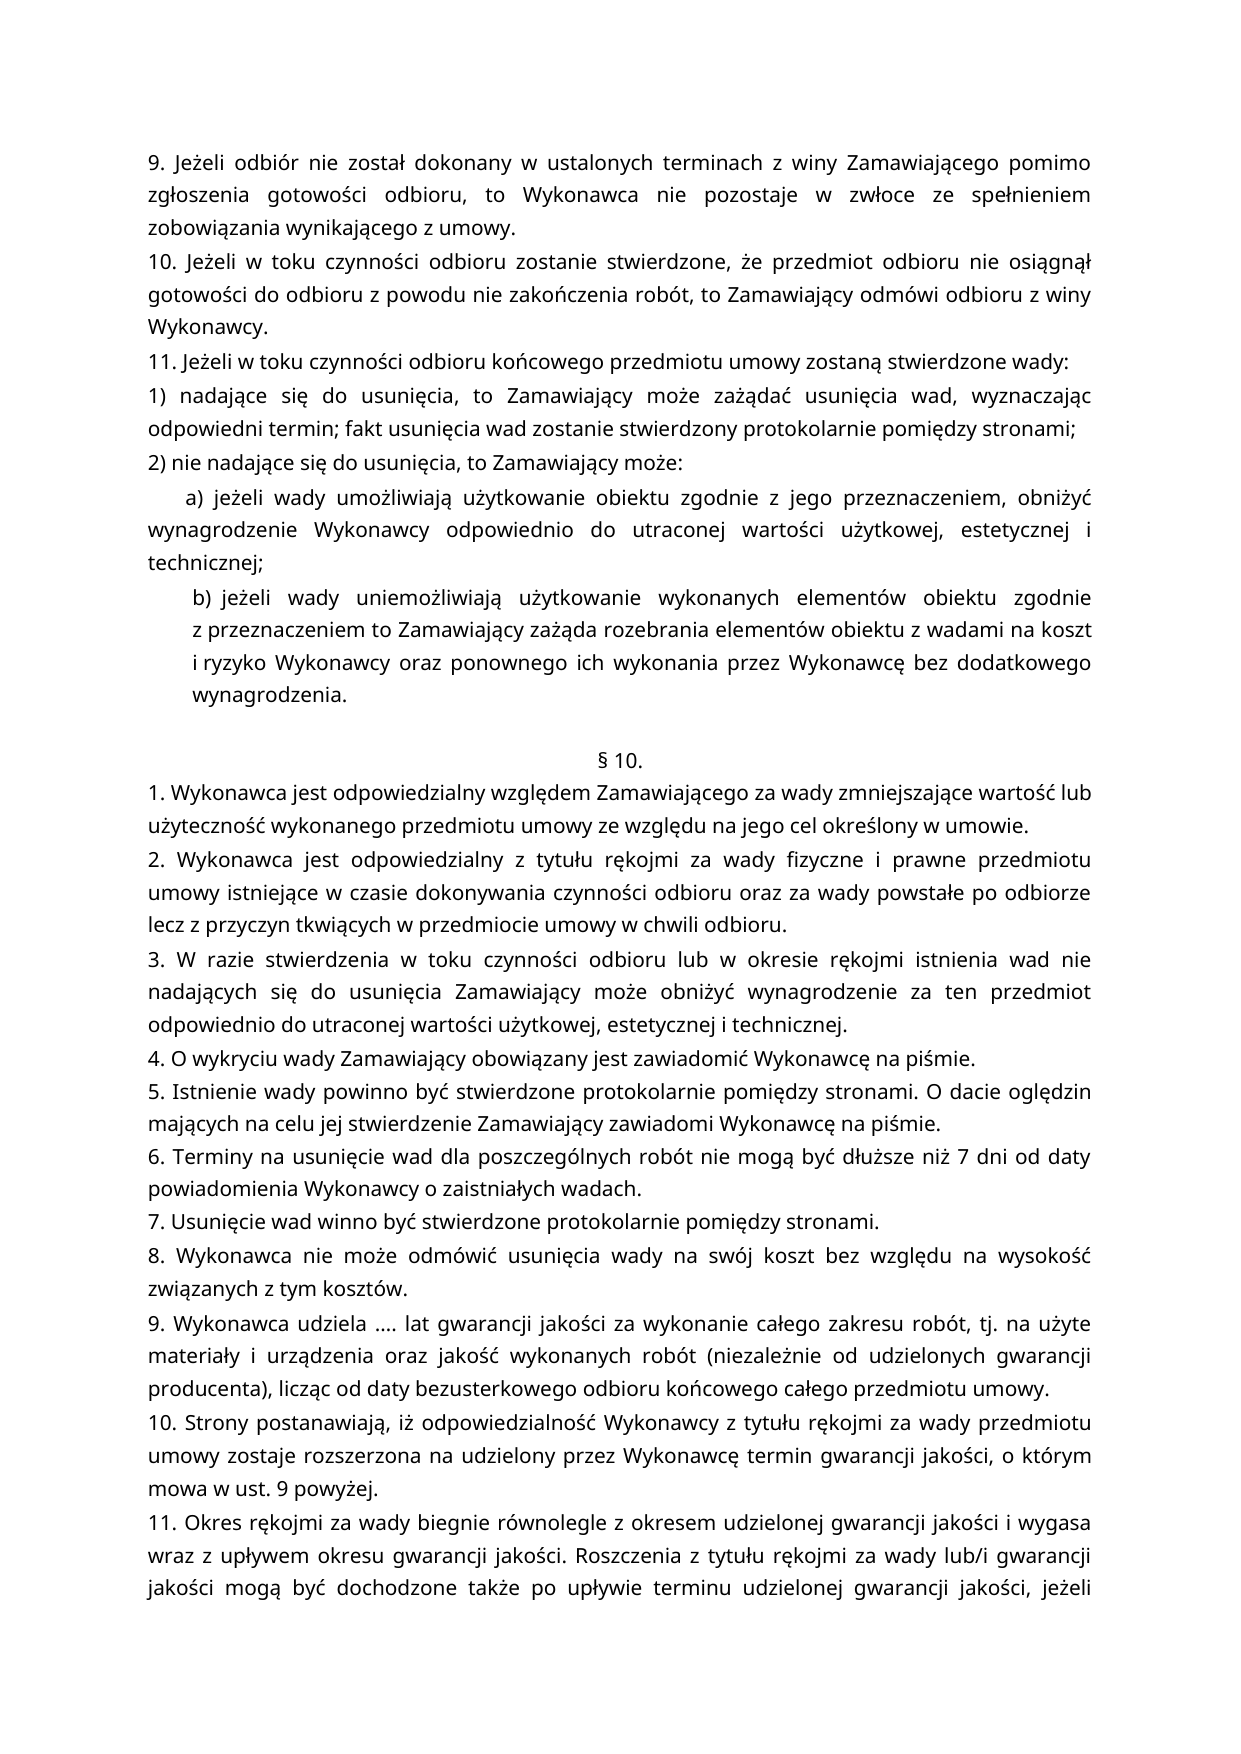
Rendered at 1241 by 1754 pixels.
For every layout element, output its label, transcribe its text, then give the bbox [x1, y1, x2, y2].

text 2. Wykonawca jest odpowiedzialny z tytułu rękojmi za wady fizyczne i prawne przedmiotu umowy istniejące w czasie dokonywania czynności odbioru oraz za wady powstałe po odbiorze lecz z przyczyn tkwiących w przedmiocie umowy w chwili odbioru. [148, 845, 1093, 939]
list jeżeli wady uniemożliwiają użytkowanie wykonanych elementów obiektu zgodnie z przeznaczeniem to Zamawiający zażąda rozebrania elementów obiektu z wadami na koszt i ryzyko Wykonawcy oraz ponownego ich wykonania przez Wykonawcę bez dodatkowego wynagrodzenia. [192, 583, 1093, 709]
text 3. W razie stwierdzenia w toku czynności odbioru lub w okresie rękojmi istnienia wad nie nadających się do usunięcia Zamawiający może obniżyć wynagrodzenie za ten przedmiot odpowiednio do utraconej wartości użytkowej, estetycznej i technicznej. [148, 945, 1093, 1038]
text a) jeżeli wady umożliwiają użytkowanie obiektu zgodnie z jego przeznaczeniem, obniżyć wynagrodzenie Wykonawcy odpowiednio do utraconej wartości użytkowej, estetycznej i technicznej; [148, 483, 1093, 577]
text 8. Wykonawca nie może odmówić usunięcia wady na swój koszt bez względu na wysokość związanych z tym kosztów. [148, 1242, 1093, 1303]
text 2) nie nadające się do usunięcia, to Zamawiający może: [148, 448, 1093, 477]
text 11. Jeżeli w toku czynności odbioru końcowego przedmiotu umowy zostaną stwierdzone wady: [148, 347, 1093, 375]
text 5. Istnienie wady powinno być stwierdzone protokolarnie pomiędzy stronami. O dacie oględzin mających na celu jej stwierdzenie Zamawiający zawiadomi Wykonawcę na piśmie. [148, 1077, 1093, 1138]
text 9. Wykonawca udziela …. lat gwarancji jakości za wykonanie całego zakresu robót, tj. na użyte materiały i urządzenia oraz jakość wykonanych robót (niezależnie od udzielonych gwarancji producenta), licząc od daty bezusterkowego odbioru końcowego całego przedmiotu umowy. [148, 1309, 1093, 1402]
text 7. Usunięcie wad winno być stwierdzone protokolarnie pomiędzy stronami. [148, 1207, 1093, 1236]
text 10. Strony postanawiają, iż odpowiedzialność Wykonawcy z tytułu rękojmi za wady przedmiotu umowy zostaje rozszerzona na udzielony przez Wykonawcę termin gwarancji jakości, o którym mowa w ust. 9 powyżej. [148, 1408, 1093, 1502]
text § 10. [148, 746, 1093, 774]
text 6. Terminy na usunięcie wad dla poszczególnych robót nie mogą być dłuższe niż 7 dni od daty powiadomienia Wykonawcy o zaistniałych wadach. [148, 1142, 1093, 1203]
text 9. Jeżeli odbiór nie został dokonany w ustalonych terminach z winy Zamawiającego pomimo zgłoszenia gotowości odbioru, to Wykonawca nie pozostaje w zwłoce ze spełnieniem zobowiązania wynikającego z umowy. [148, 148, 1093, 241]
text 4. O wykryciu wady Zamawiający obowiązany jest zawiadomić Wykonawcę na piśmie. [148, 1044, 1093, 1073]
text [148, 1508, 1093, 1602]
text 1. Wykonawca jest odpowiedzialny względem Zamawiającego za wady zmniejszające wartość lub użyteczność wykonanego przedmiotu umowy ze względu na jego cel określony w umowie. [148, 778, 1093, 839]
text 1) nadające się do usunięcia, to Zamawiający może zażądać usunięcia wad, wyznaczając odpowiedni termin; fakt usunięcia wad zostanie stwierdzony protokolarnie pomiędzy stronami; [148, 381, 1093, 442]
text 10. Jeżeli w toku czynności odbioru zostanie stwierdzone, że przedmiot odbioru nie osiągnął gotowości do odbioru z powodu nie zakończenia robót, to Zamawiający odmówi odbioru z winy Wykonawcy. [148, 247, 1093, 341]
